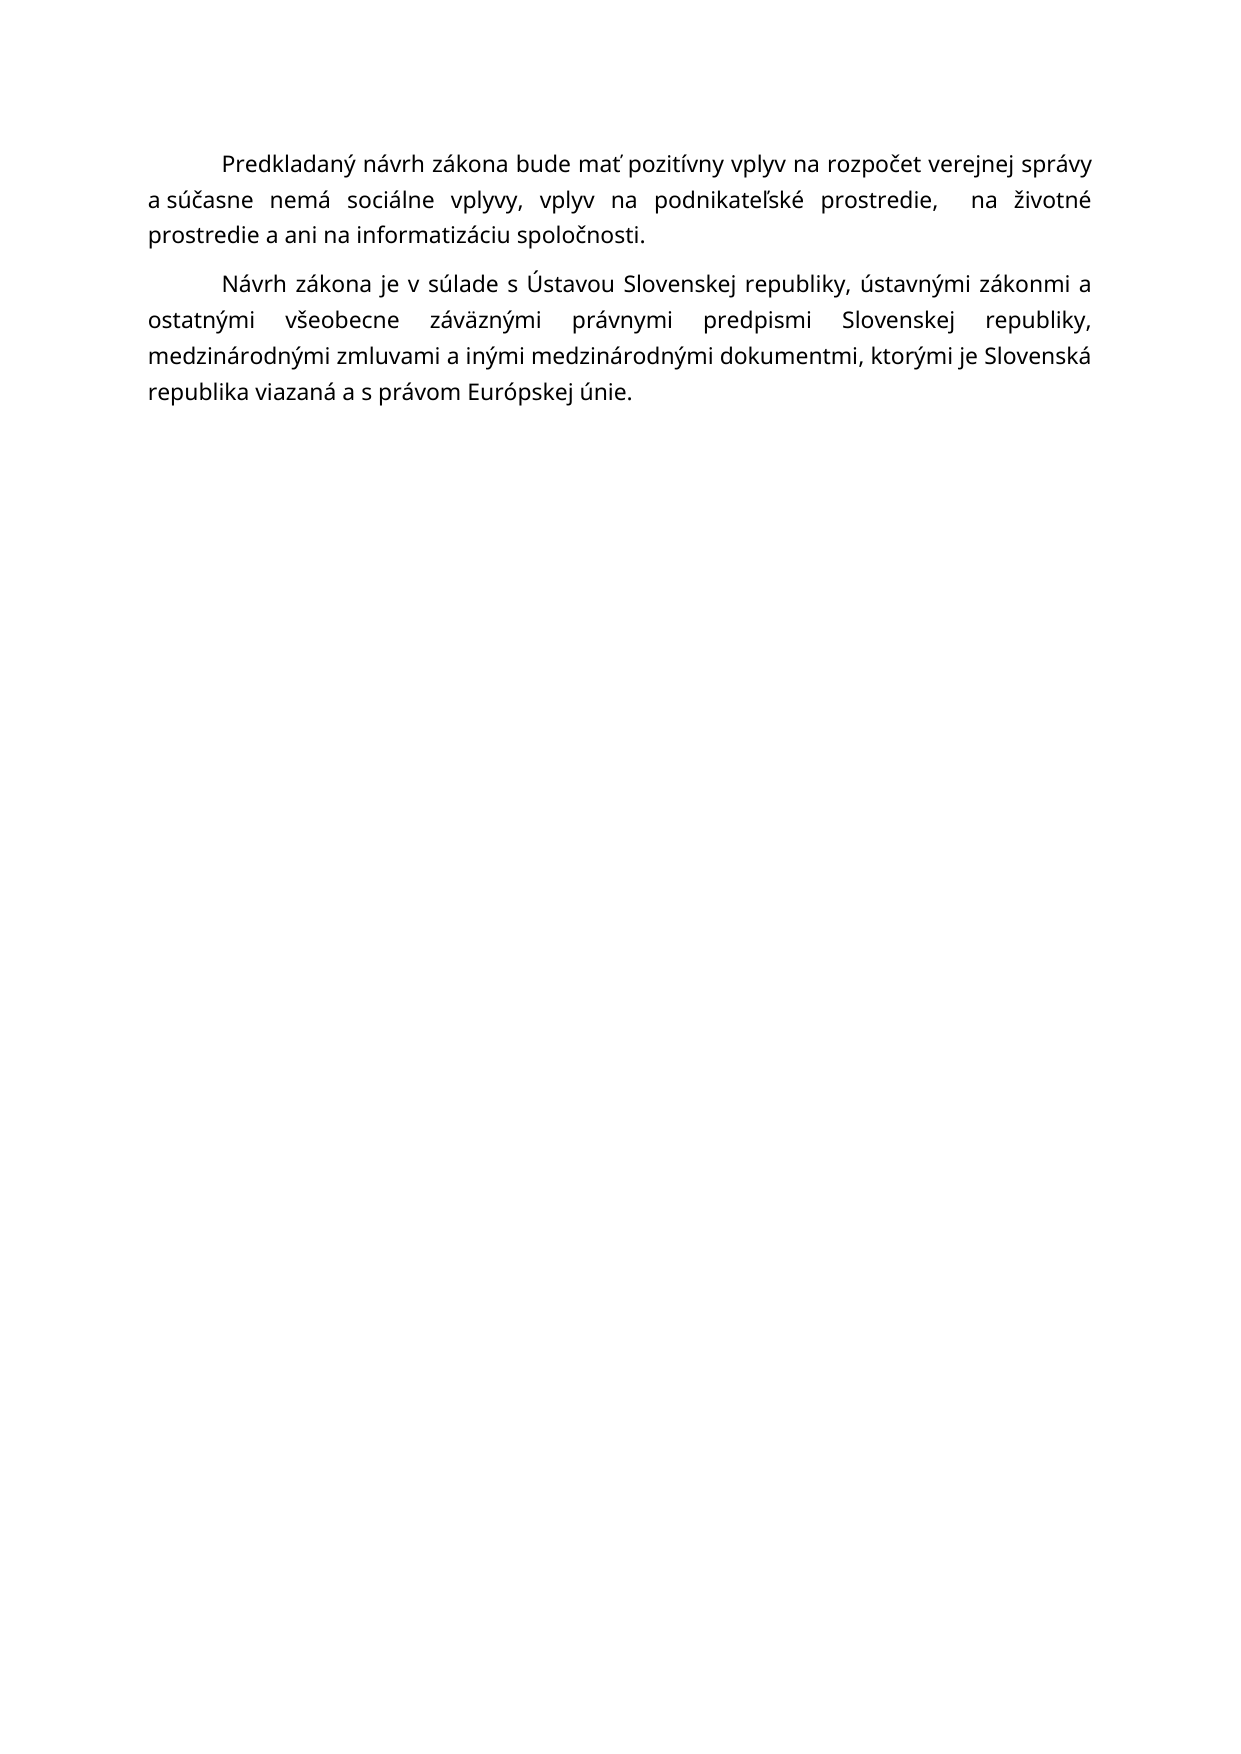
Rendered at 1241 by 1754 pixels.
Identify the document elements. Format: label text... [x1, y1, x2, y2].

text Návrh zákona je v súlade s Ústavou Slovenskej republiky, ústavnými zákonmi a ostatnými všeobecne záväznými právnymi predpismi Slovenskej republiky, medzinárodnými zmluvami a inými medzinárodnými dokumentmi, ktorými je Slovenská republika viazaná a s právom Európskej únie. [148, 268, 1093, 407]
text Predkladaný návrh zákona bude mať pozitívny vplyv na rozpočet verejnej správy a súčasne nemá sociálne vplyvy, vplyv na podnikateľské prostredie, na životné prostredie a ani na informatizáciu spoločnosti. [148, 148, 1093, 251]
